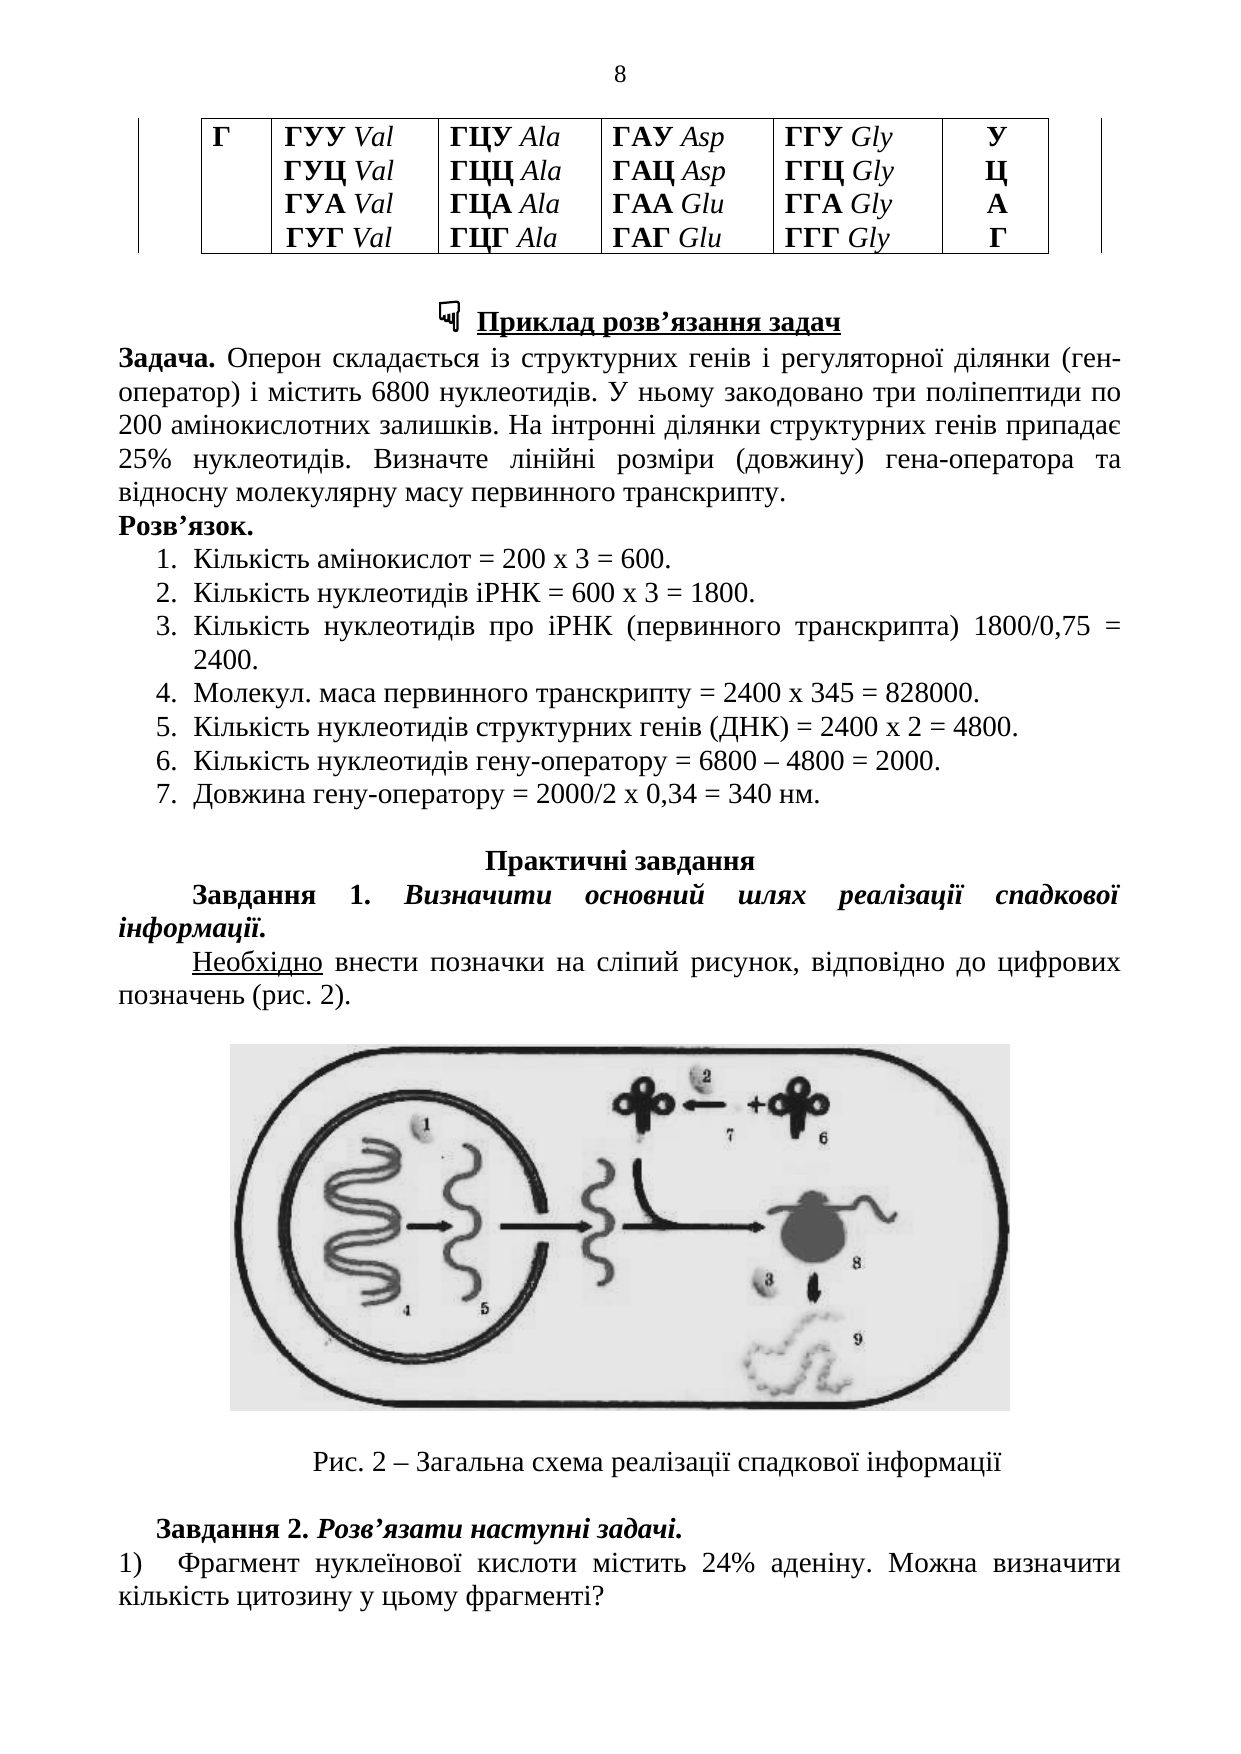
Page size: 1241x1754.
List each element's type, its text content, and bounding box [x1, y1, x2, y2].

text Приклад розв’язання задач [156, 302, 1122, 340]
text Задача. Оперон складається із структурних генів і регуляторної ділянки (ген-оператор) і містить 6800 нуклеотидів. У ньому закодовано три поліпептиди по 200 амінокислотних залишків. На інтронні ділянки структурних генів припадає 25% нуклеотидів. Визначте лінійні розміри (довжину) гена-оператора та відносну молекулярну масу первинного транскрипту. [118, 340, 1122, 508]
text Розв’язок. [118, 508, 1122, 541]
table_cell У Ц А Г [943, 119, 1048, 253]
list Кількість нуклеотидів структурних генів (ДНК) = 2400 х 2 = 4800. [156, 709, 1122, 743]
list Кількість нуклеотидів гену-оператору = 6800 – 4800 = 2000. [156, 743, 1122, 776]
text Завдання 2. Розв’язати наступні задачі. [118, 1511, 1122, 1545]
table_cell ГУУ Val ГУЦ Val ГУА Val ГУГ Val [272, 119, 438, 253]
list Фрагмент нуклеїнової кислоти містить 24% аденіну. Можна визначити кількість цитозину у цьому фрагменті? [118, 1545, 1122, 1612]
list Кількість нуклеотидів іРНК = 600 х 3 = 1800. [156, 575, 1122, 608]
text Рис. 2 – Загальна схема реалізації спадкової інформації [118, 1444, 1122, 1478]
list Кількість амінокислот = 200 х 3 = 600. [156, 541, 1122, 575]
list Кількість нуклеотидів про іРНК (первинного транскрипта) 1800/0,75 = 2400. [156, 608, 1122, 676]
table_cell ГАУ Asp ГАЦ Asp ГАА Glu ГАГ Glu [602, 119, 773, 253]
table_cell ГГУ Gly ГГЦ Gly ГГА Gly ГГГ Gly [774, 119, 942, 253]
text Необхідно внести позначки на сліпий рисунок, відповідно до цифрових позначень (рис. 2). [118, 944, 1122, 1011]
list Довжина гену-оператору = 2000/2 х 0,34 = 340 нм. [156, 776, 1122, 810]
table_cell ГЦУ Ala ГЦЦ Ala ГЦА Ala ГЦГ Ala [439, 119, 601, 253]
list Молекул. маса первинного транскрипту = 2400 х 345 = 828000. [156, 676, 1122, 709]
text Практичні завдання [118, 843, 1122, 877]
table_cell Г [202, 119, 271, 253]
text Завдання 1. Визначити основний шлях реалізації спадкової інформації. [118, 877, 1122, 944]
